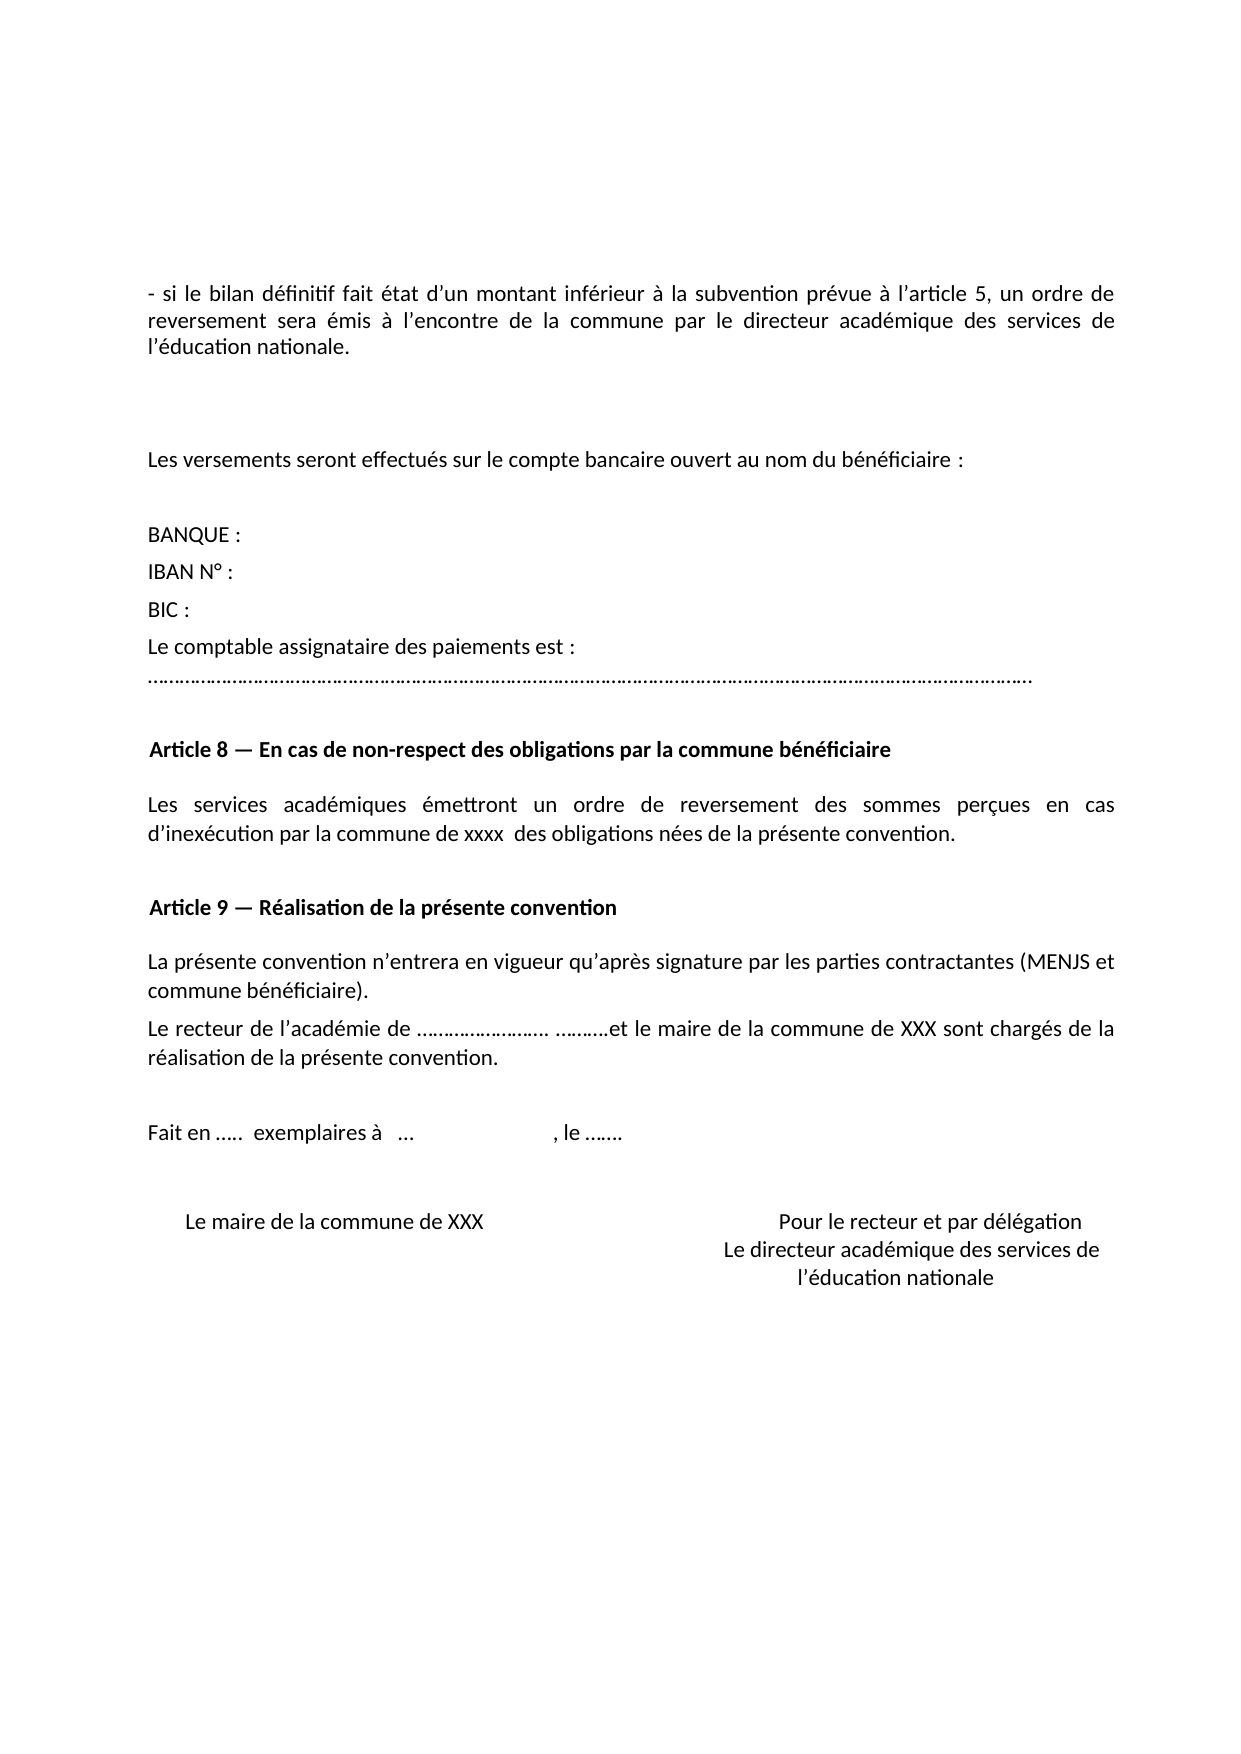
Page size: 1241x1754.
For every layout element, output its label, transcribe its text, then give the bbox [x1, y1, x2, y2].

text IBAN N° : [148, 556, 1116, 586]
text - si le bilan définitif fait état d’un montant inférieur à la subvention prévue à l’article 5, un ordre de reversement sera émis à l’encontre de la commune par le directeur académique des services de l’éducation nationale. [148, 281, 1118, 361]
text La présente convention n’entrera en vigueur qu’après signature par les parties contractantes (MENJS et commune bénéficiaire). [148, 946, 1116, 1004]
text Le recteur de l’académie de ……………………. ……….et le maire de la commune de XXX sont chargés de la réalisation de la présente convention. [148, 1013, 1116, 1071]
text Le directeur académique des services de l’éducation nationale [724, 1235, 1122, 1291]
text Article 9 — Réalisation de la présente convention [149, 893, 1122, 921]
text Le comptable assignataire des paiements est : …………………………………………………………………………………………………………………………………………………… [148, 631, 1116, 690]
text Fait en ….. exemplaires à … , le ……. [148, 1117, 1116, 1146]
text BIC : [148, 594, 1116, 623]
text Article 8 — En cas de non-respect des obligations par la commune bénéficiaire [149, 736, 1122, 763]
text Les versements seront effectués sur le compte bancaire ouvert au nom du bénéficiaire : [148, 444, 1116, 473]
text BANQUE : [148, 519, 1116, 548]
text Les services académiques émettront un ordre de reversement des sommes perçues en cas d’inexécution par la commune de xxxx des obligations nées de la présente convention. [148, 789, 1116, 847]
text Le maire de la commune de XXX Pour le recteur et par délégation [185, 1207, 1122, 1235]
